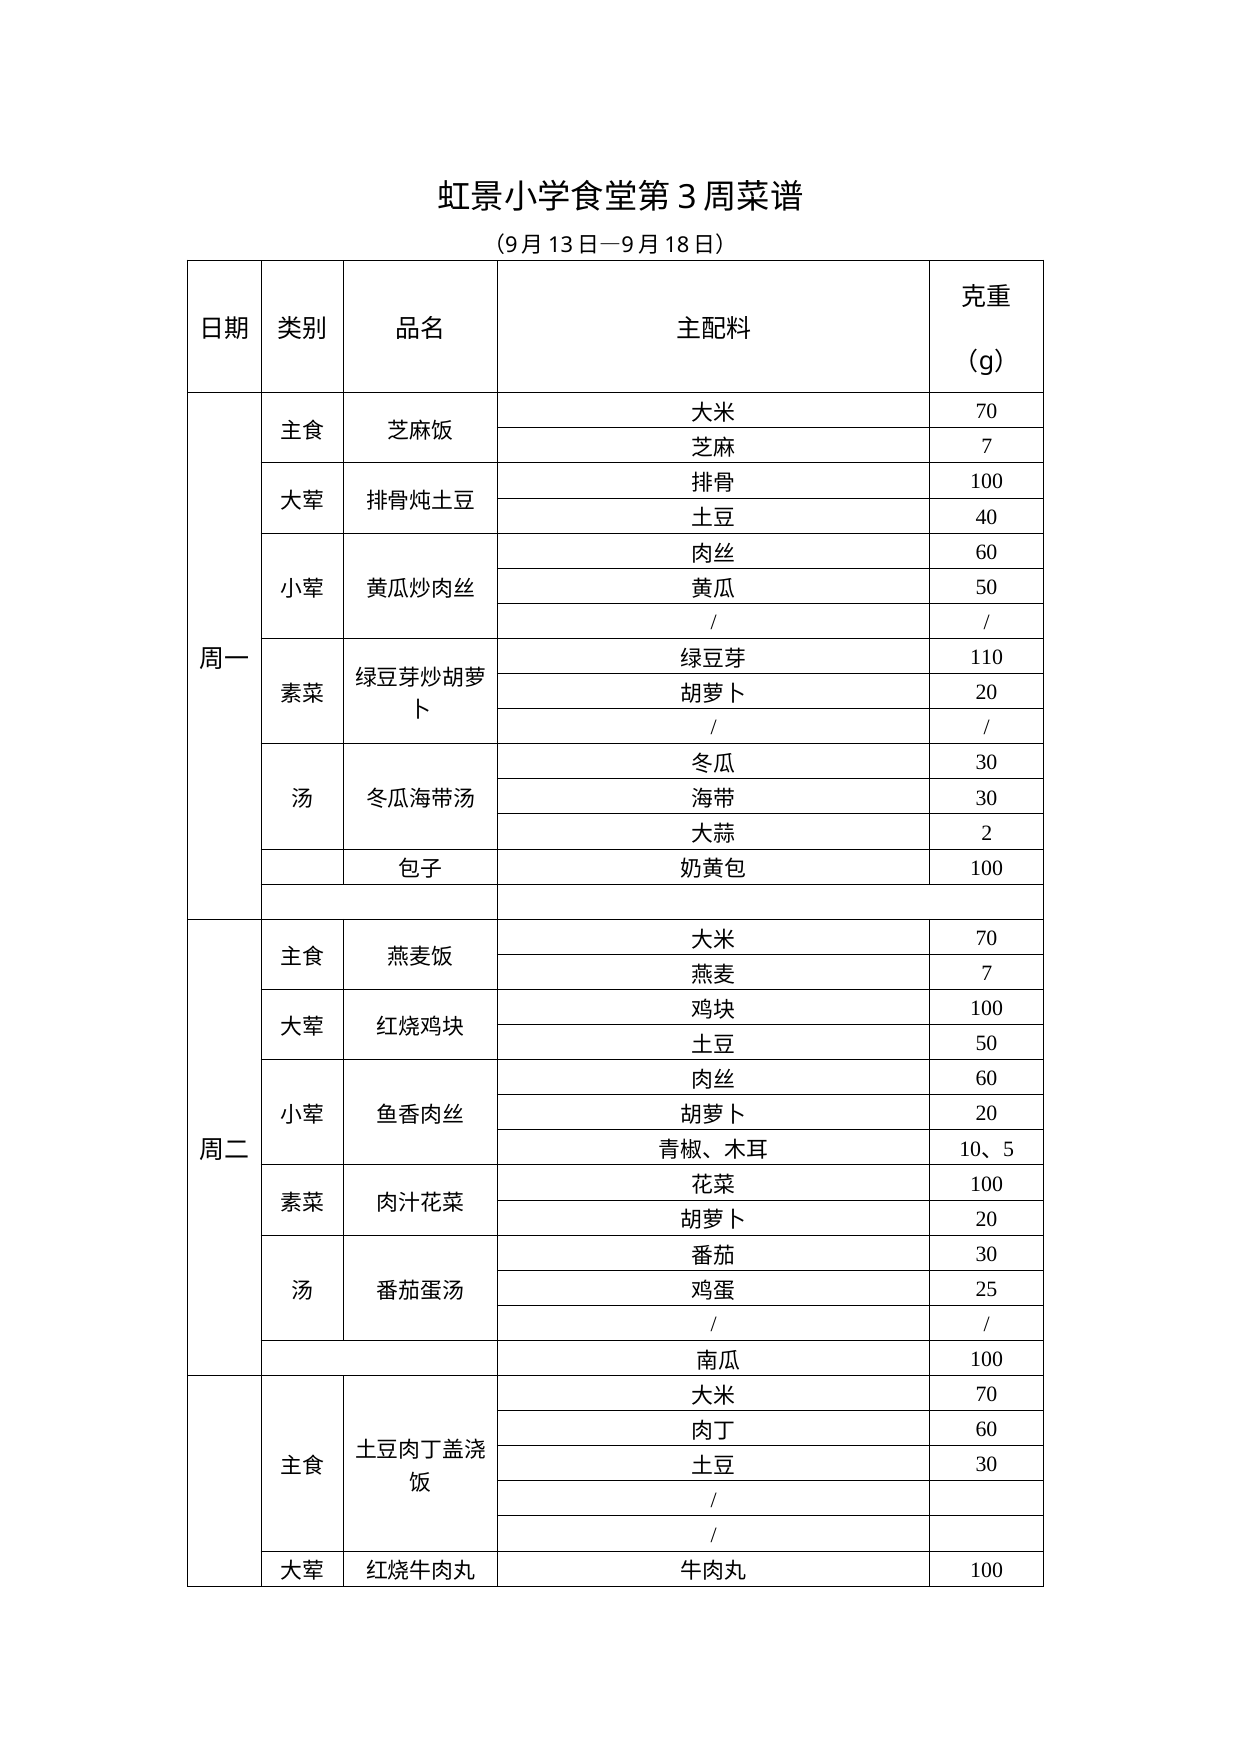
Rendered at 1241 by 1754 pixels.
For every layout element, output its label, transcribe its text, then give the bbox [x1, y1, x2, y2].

table_cell / [498, 604, 929, 638]
table_cell 大米 [498, 1376, 929, 1410]
table_cell 周二 [188, 920, 261, 1375]
table_cell 鸡蛋 [498, 1271, 929, 1305]
table_cell 60 [930, 534, 1043, 568]
table_cell 素菜 [262, 639, 343, 743]
table_header 日期 [188, 261, 261, 392]
table_cell 土豆 [498, 499, 929, 532]
table_cell 小荤 [262, 1060, 343, 1164]
table_cell 30 [930, 779, 1043, 813]
table_cell / [498, 709, 929, 743]
table_cell 鸡块 [498, 990, 929, 1024]
table_cell 主食 [262, 393, 343, 462]
table_cell [262, 1341, 497, 1375]
table_header 类别 [262, 261, 343, 392]
table_cell 大荤 [262, 463, 343, 532]
table_cell 黄瓜炒肉丝 [344, 534, 497, 638]
table_cell 胡萝卜 [498, 674, 929, 708]
table_cell 素菜 [262, 1165, 343, 1234]
table_cell 大荤 [262, 990, 343, 1059]
table_cell 冬瓜海带汤 [344, 744, 497, 848]
table_cell 7 [930, 955, 1043, 989]
text （9月13日—9月18日） [187, 227, 1053, 259]
table_cell 大蒜 [498, 814, 929, 848]
table_cell 番茄蛋汤 [344, 1236, 497, 1340]
table_cell 30 [930, 744, 1043, 778]
table_cell 花菜 [498, 1165, 929, 1199]
table_cell 30 [930, 1236, 1043, 1270]
table_cell / [930, 604, 1043, 638]
table_cell 110 [930, 639, 1043, 673]
table_cell [498, 885, 1043, 919]
table_cell 芝麻饭 [344, 393, 497, 462]
table_cell 燕麦 [498, 955, 929, 989]
table_cell 肉丝 [498, 534, 929, 568]
table_cell 海带 [498, 779, 929, 813]
table_cell 100 [930, 1552, 1043, 1586]
table_cell 番茄 [498, 1236, 929, 1270]
table_cell 燕麦饭 [344, 920, 497, 989]
table_cell 青椒、木耳 [498, 1130, 929, 1164]
table_cell 黄瓜 [498, 569, 929, 603]
table_cell 100 [930, 1341, 1043, 1375]
table_cell 汤 [262, 744, 343, 848]
table_cell 土豆肉丁盖浇饭 [344, 1376, 497, 1551]
table_cell 50 [930, 1025, 1043, 1059]
table_cell 肉汁花菜 [344, 1165, 497, 1234]
table_cell [262, 850, 343, 883]
table_cell 70 [930, 393, 1043, 427]
table_cell 红烧牛肉丸 [344, 1552, 497, 1586]
table_cell 南瓜 [498, 1341, 929, 1375]
table_cell 主食 [262, 920, 343, 989]
table_cell 肉丁 [498, 1411, 929, 1445]
table_cell [262, 885, 497, 919]
table_cell 100 [930, 463, 1043, 497]
table_cell 绿豆芽 [498, 639, 929, 673]
table_cell 70 [930, 920, 1043, 954]
table_cell 10、5 [930, 1130, 1043, 1164]
table_cell 奶黄包 [498, 850, 929, 883]
table_cell 25 [930, 1271, 1043, 1305]
text 虹景小学食堂第3周菜谱 [187, 162, 1053, 227]
table_cell 70 [930, 1376, 1043, 1410]
table_cell 20 [930, 1201, 1043, 1234]
table_cell [930, 1516, 1043, 1551]
table_cell 红烧鸡块 [344, 990, 497, 1059]
table_cell 土豆 [498, 1446, 929, 1480]
table_cell 肉丝 [498, 1060, 929, 1094]
table_cell 胡萝卜 [498, 1201, 929, 1234]
table_cell 周三 [188, 1376, 261, 1586]
table_cell 冬瓜 [498, 744, 929, 778]
table_cell 排骨炖土豆 [344, 463, 497, 532]
table_cell 大米 [498, 393, 929, 427]
table_cell 小荤 [262, 534, 343, 638]
table_cell 大米 [498, 920, 929, 954]
table_cell / [498, 1481, 929, 1515]
table_cell / [930, 1306, 1043, 1340]
table_cell [930, 1481, 1043, 1515]
table_cell 排骨 [498, 463, 929, 497]
table_cell 大荤 [262, 1552, 343, 1586]
table_cell / [498, 1516, 929, 1551]
table_cell 100 [930, 1165, 1043, 1199]
table_cell / [498, 1306, 929, 1340]
table_cell 40 [930, 499, 1043, 532]
table_header 主配料 [498, 261, 929, 392]
table_cell 100 [930, 850, 1043, 883]
table_cell 牛肉丸 [498, 1552, 929, 1586]
table_cell 30 [930, 1446, 1043, 1480]
table_cell 周一 [188, 393, 261, 919]
table_header 克重（g） [930, 261, 1043, 392]
table_cell 土豆 [498, 1025, 929, 1059]
table_cell 20 [930, 1095, 1043, 1129]
table_cell 60 [930, 1060, 1043, 1094]
table_cell / [930, 709, 1043, 743]
table_cell 芝麻 [498, 428, 929, 462]
table_cell 包子 [344, 850, 497, 883]
table_cell 2 [930, 814, 1043, 848]
table_cell 50 [930, 569, 1043, 603]
table_cell 鱼香肉丝 [344, 1060, 497, 1164]
table_cell 汤 [262, 1236, 343, 1340]
table_cell 100 [930, 990, 1043, 1024]
table_cell 绿豆芽炒胡萝卜 [344, 639, 497, 743]
table_cell 20 [930, 674, 1043, 708]
table_header 品名 [344, 261, 497, 392]
table_cell 主食 [262, 1376, 343, 1551]
table_cell 7 [930, 428, 1043, 462]
table_cell 胡萝卜 [498, 1095, 929, 1129]
table_cell 60 [930, 1411, 1043, 1445]
